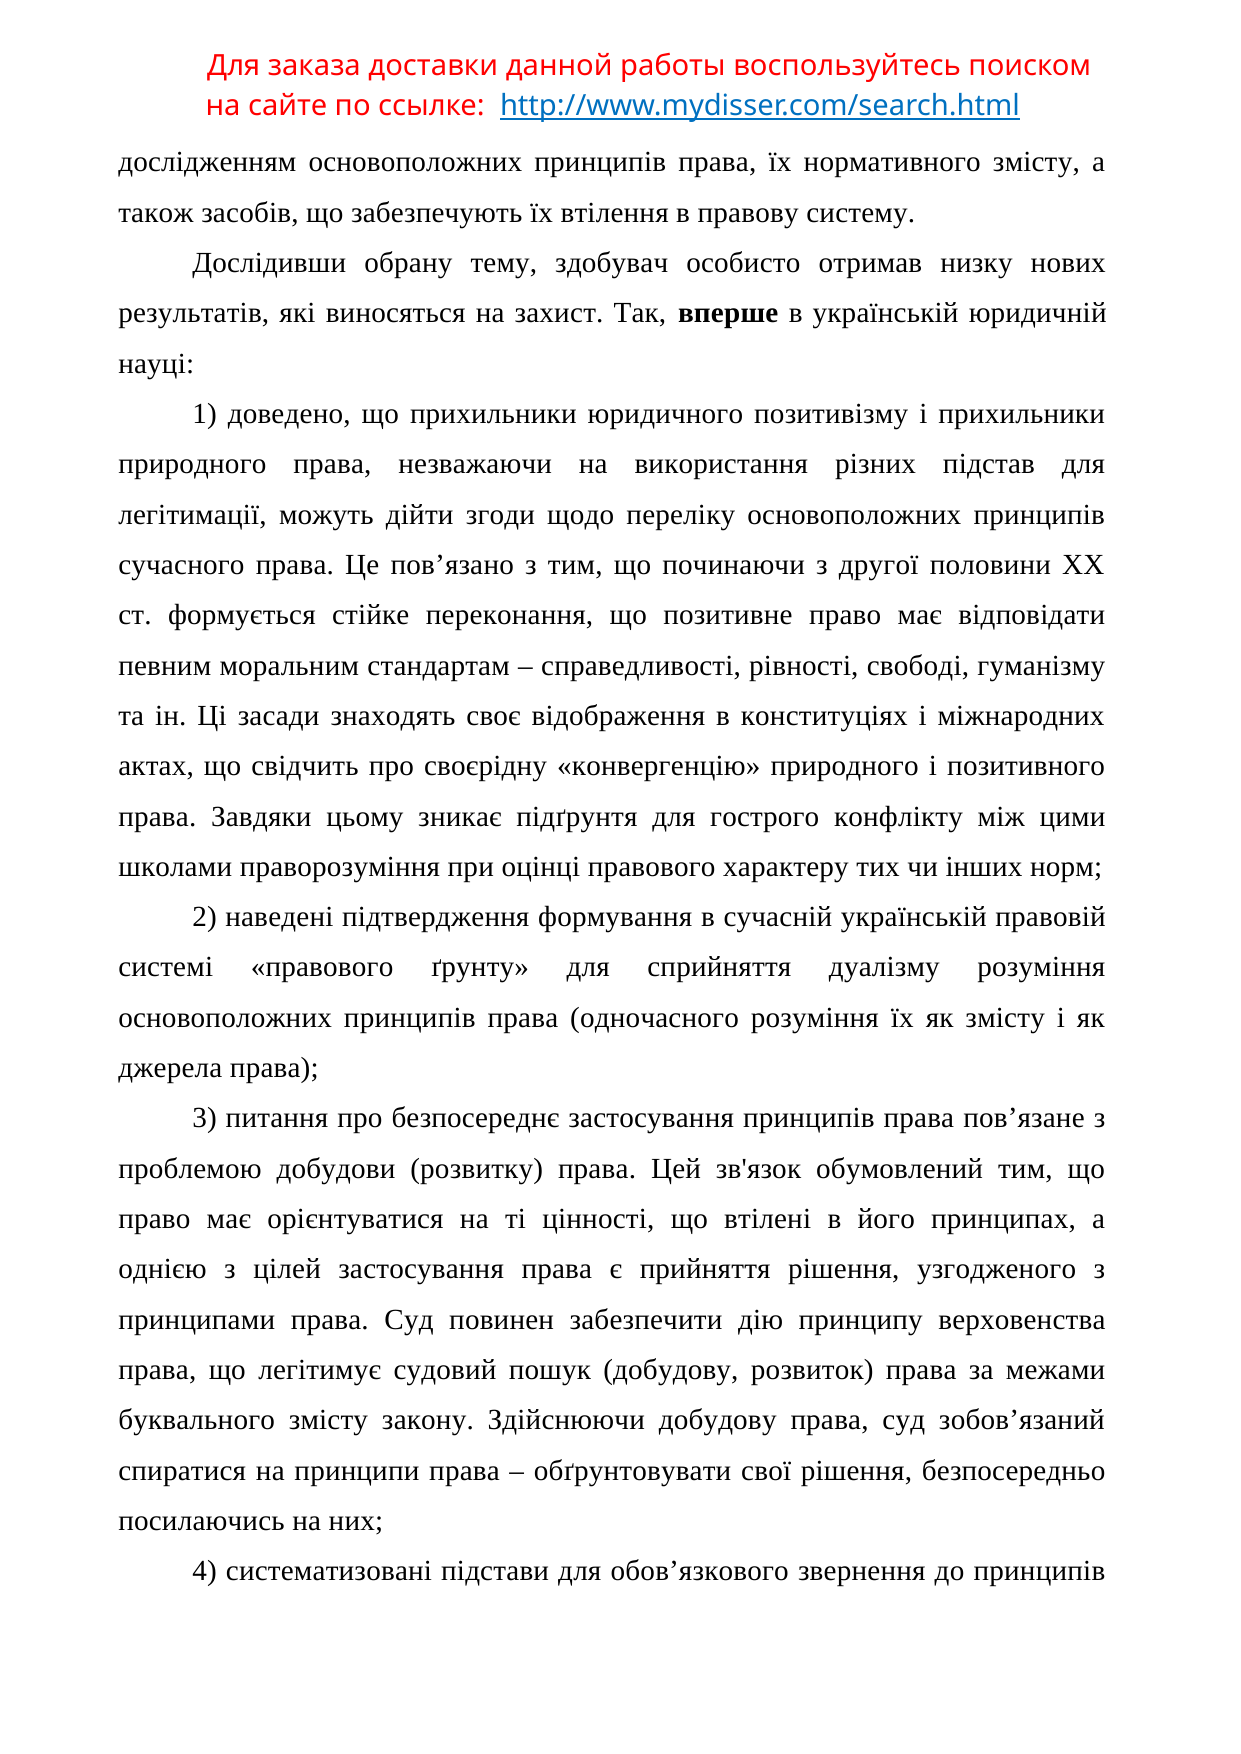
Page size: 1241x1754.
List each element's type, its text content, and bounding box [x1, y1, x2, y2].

text 1) доведено, що прихильники юридичного позитивізму і прихильники природного права, незважаючи на використання різних підстав для легітимації, можуть дійти згоди щодо переліку основоположних принципів сучасного права. Це пов’язано з тим, що починаючи з другої половини ХХ ст. формується стійке переконання, що позитивне право має відповідати певним моральним стандартам – справедливості, рівності, свободі, гуманізму та ін. Ці засади знаходять своє відображення в конституціях і міжнародних актах, що свідчить про своєрідну «конвергенцію» природного і позитивного права. Завдяки цьому зникає підґрунтя для гострого конфлікту між цими школами праворозуміння при оцінці правового характеру тих чи інших норм; [118, 396, 1107, 882]
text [118, 1553, 1107, 1587]
text Дослідивши обрану тему, здобувач особисто отримав низку нових результатів, які виносяться на захист. Так, вперше в українській юридичній науці: [118, 245, 1107, 379]
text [118, 144, 1107, 228]
text 2) наведені підтвердження формування в сучасній українській правовій системі «правового ґрунту» для сприйняття дуалізму розуміння основоположних принципів права (одночасного розуміння їх як змісту і як джерела права); [118, 899, 1107, 1084]
text 3) питання про безпосереднє застосування принципів права пов’язане з проблемою добудови (розвитку) права. Цей зв'язок обумовлений тим, що право має орієнтуватися на ті цінності, що втілені в його принципах, а однією з цілей застосування права є прийняття рішення, узгодженого з принципами права. Суд повинен забезпечити дію принципу верховенства права, що легітимує судовий пошук (добудову, розвиток) права за межами буквального змісту закону. Здійснюючи добудову права, суд зобов’язаний спиратися на принципи права – обґрунтовувати свої рішення, безпосередньо посилаючись на них; [118, 1101, 1107, 1537]
